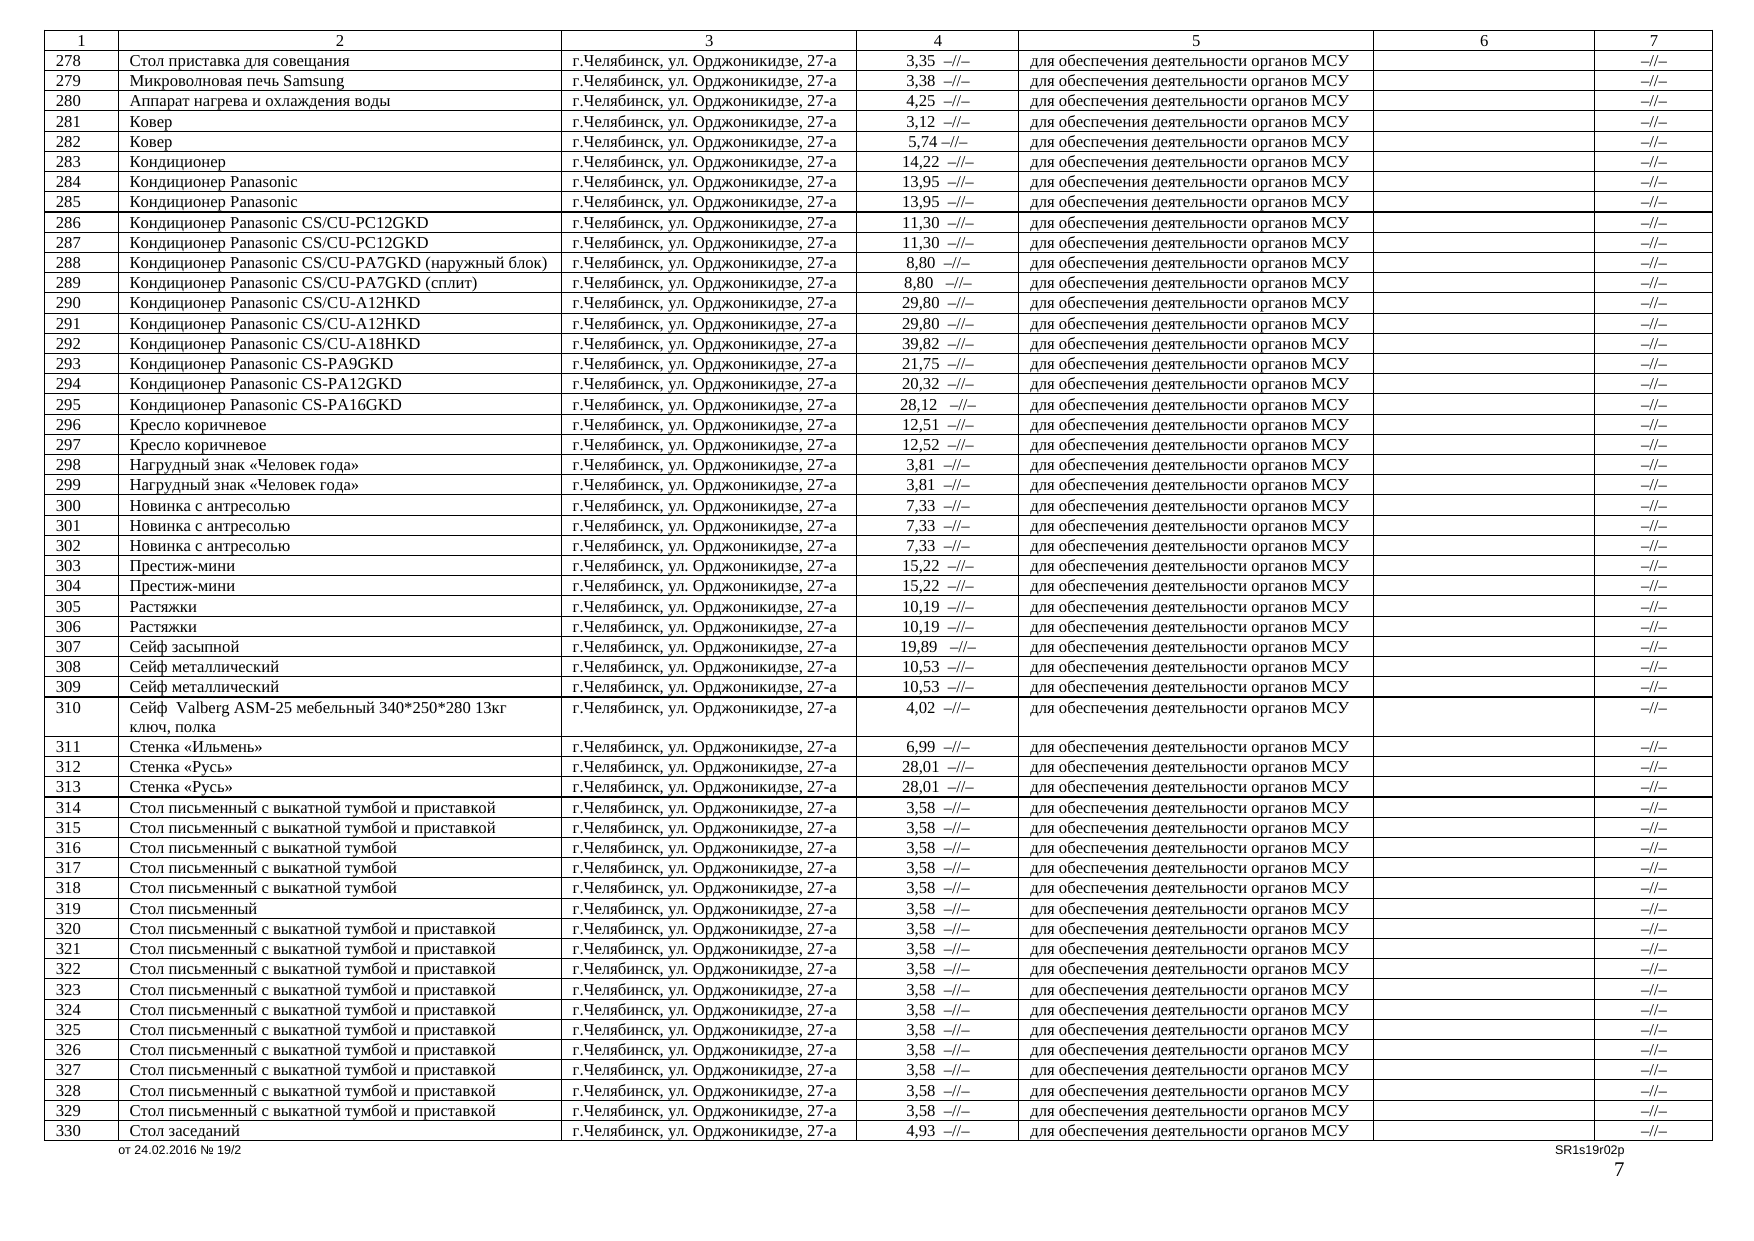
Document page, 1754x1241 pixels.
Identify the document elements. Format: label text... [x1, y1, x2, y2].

table_cell –//– [1595, 919, 1712, 938]
table_cell –//– [1595, 334, 1712, 353]
table_cell Новинка с антресолью [119, 495, 561, 514]
table_cell Кондиционер Panasonic [119, 172, 561, 191]
table_cell –//– [1595, 657, 1712, 676]
table_cell Стол письменный с выкатной тумбой и приставкой [119, 939, 561, 958]
table_cell Новинка с антресолью [119, 536, 561, 555]
table_cell г.Челябинск, ул. Орджоникидзе, 27-а [562, 698, 856, 736]
table_cell Стол письменный с выкатной тумбой и приставкой [119, 1020, 561, 1039]
table_cell Стол письменный с выкатной тумбой и приставкой [119, 1000, 561, 1019]
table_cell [562, 71, 856, 90]
table_cell [1374, 698, 1594, 736]
table_cell для обеспечения деятельности органов МСУ [1019, 657, 1373, 676]
table_cell [45, 838, 118, 857]
table_cell [1374, 273, 1594, 292]
table_cell 8,80 –//– [857, 273, 1018, 292]
table_cell –//– [1595, 172, 1712, 191]
table_cell Кондиционер Panasonic CS-PA9GKD [119, 354, 561, 373]
table_cell [1374, 617, 1594, 636]
table_cell [45, 798, 118, 817]
table_cell [45, 556, 118, 575]
table_cell г.Челябинск, ул. Орджоникидзе, 27-а [562, 132, 856, 151]
table_cell Стол письменный с выкатной тумбой и приставкой [119, 1101, 561, 1120]
table_cell [1374, 1040, 1594, 1059]
table_cell для обеспечения деятельности органов МСУ [1019, 415, 1373, 434]
table_cell для обеспечения деятельности органов МСУ [1019, 576, 1373, 595]
table_cell Кондиционер Panasonic CS/CU-PC12GKD [119, 213, 561, 232]
table_cell [1374, 132, 1594, 151]
table_cell Стол письменный с выкатной тумбой и приставкой [119, 1060, 561, 1079]
table_cell г.Челябинск, ул. Орджоникидзе, 27-а [562, 1000, 856, 1019]
table_cell 3,58 –//– [857, 838, 1018, 857]
table_cell [45, 878, 118, 897]
table_cell для обеспечения деятельности органов МСУ [1019, 1040, 1373, 1059]
table_cell [1374, 435, 1594, 454]
table_cell 7,33 –//– [857, 495, 1018, 514]
table_cell [1374, 516, 1594, 535]
table_cell [45, 314, 118, 333]
table_cell г.Челябинск, ул. Орджоникидзе, 27-а [562, 576, 856, 595]
table_cell Кондиционер Panasonic CS/CU-A12HKD [119, 314, 561, 333]
table_cell [1374, 798, 1594, 817]
table_cell 20,32 –//– [857, 374, 1018, 393]
table_cell 14,22 –//– [857, 152, 1018, 171]
table_cell 15,22 –//– [857, 576, 1018, 595]
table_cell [1019, 1101, 1373, 1120]
table_cell для обеспечения деятельности органов МСУ [1019, 334, 1373, 353]
table_cell для обеспечения деятельности органов МСУ [1019, 939, 1373, 958]
table_cell [1374, 979, 1594, 998]
table_cell [45, 576, 118, 595]
table_cell –//– [1595, 1020, 1712, 1039]
table_cell –//– [1595, 1040, 1712, 1059]
table_cell [1374, 293, 1594, 312]
table_cell [45, 939, 118, 958]
table_cell для обеспечения деятельности органов МСУ [1019, 233, 1373, 252]
table_cell для обеспечения деятельности органов МСУ [1019, 737, 1373, 756]
table_cell г.Челябинск, ул. Орджоникидзе, 27-а [562, 152, 856, 171]
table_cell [562, 91, 856, 110]
table_cell –//– [1595, 1080, 1712, 1099]
table_cell для обеспечения деятельности органов МСУ [1019, 979, 1373, 998]
table_cell –//– [1595, 233, 1712, 252]
table_cell –//– [1595, 617, 1712, 636]
table_cell [45, 617, 118, 636]
table_cell Сейф металлический [119, 657, 561, 676]
table_cell 3,58 –//– [857, 919, 1018, 938]
table_cell 10,53 –//– [857, 657, 1018, 676]
table_cell –//– [1595, 838, 1712, 857]
table_cell [45, 637, 118, 656]
table_cell [1374, 51, 1594, 70]
table_cell –//– [1595, 677, 1712, 696]
table_cell [1374, 71, 1594, 90]
table_cell Кондиционер Panasonic CS-PA12GKD [119, 374, 561, 393]
table_cell 13,95 –//– [857, 172, 1018, 191]
table_cell г.Челябинск, ул. Орджоникидзе, 27-а [562, 939, 856, 958]
table_cell [45, 698, 118, 736]
table_cell [45, 132, 118, 151]
table_cell для обеспечения деятельности органов МСУ [1019, 556, 1373, 575]
table_cell [1374, 314, 1594, 333]
table_cell для обеспечения деятельности органов МСУ [1019, 293, 1373, 312]
table_cell 11,30 –//– [857, 233, 1018, 252]
table_cell Сейф засыпной [119, 637, 561, 656]
table_cell Кондиционер Panasonic CS/CU-PA7GKD (сплит) [119, 273, 561, 292]
table_cell г.Челябинск, ул. Орджоникидзе, 27-а [562, 677, 856, 696]
table_cell [45, 536, 118, 555]
table_cell Стол заседаний [119, 1121, 561, 1140]
table_cell для обеспечения деятельности органов МСУ [1019, 435, 1373, 454]
table_cell г.Челябинск, ул. Орджоникидзе, 27-а [562, 979, 856, 998]
table_cell 28,12 –//– [857, 394, 1018, 413]
table_cell г.Челябинск, ул. Орджоникидзе, 27-а [562, 374, 856, 393]
table_cell [45, 415, 118, 434]
table_cell –//– [1595, 314, 1712, 333]
table_cell Нагрудный знак «Человек года» [119, 475, 561, 494]
table_cell –//– [1595, 798, 1712, 817]
table_cell для обеспечения деятельности органов МСУ [1019, 899, 1373, 918]
table_cell для обеспечения деятельности органов МСУ [1019, 536, 1373, 555]
table_cell [1374, 1101, 1594, 1120]
table_cell для обеспечения деятельности органов МСУ [1019, 1080, 1373, 1099]
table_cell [562, 1121, 856, 1140]
table_cell 12,51 –//– [857, 415, 1018, 434]
table_cell –//– [1595, 132, 1712, 151]
table_cell для обеспечения деятельности органов МСУ [1019, 253, 1373, 272]
table_cell 3,58 –//– [857, 1101, 1018, 1120]
table_cell Кондиционер Panasonic CS/CU-PC12GKD [119, 233, 561, 252]
table_cell г.Челябинск, ул. Орджоникидзе, 27-а [562, 858, 856, 877]
table_cell 3,81 –//– [857, 455, 1018, 474]
table_cell [45, 596, 118, 616]
table_cell [45, 111, 118, 131]
table_cell [45, 253, 118, 272]
table_cell для обеспечения деятельности органов МСУ [1019, 132, 1373, 151]
table_cell г.Челябинск, ул. Орджоникидзе, 27-а [562, 899, 856, 918]
table_cell Кондиционер Panasonic CS/CU-A18HKD [119, 334, 561, 353]
table_cell для обеспечения деятельности органов МСУ [1019, 596, 1373, 616]
table_cell г.Челябинск, ул. Орджоникидзе, 27-а [562, 334, 856, 353]
table_cell –//– [1595, 51, 1712, 70]
table_cell г.Челябинск, ул. Орджоникидзе, 27-а [562, 314, 856, 333]
table_cell 4,93 –//– [857, 1121, 1018, 1140]
table_cell –//– [1595, 959, 1712, 978]
table_cell 3,58 –//– [857, 858, 1018, 877]
table_cell для обеспечения деятельности органов МСУ [1019, 273, 1373, 292]
table_cell Кресло коричневое [119, 415, 561, 434]
table_cell [1374, 939, 1594, 958]
table_cell Стол письменный с выкатной тумбой и приставкой [119, 798, 561, 817]
table_cell [45, 233, 118, 252]
table_cell [45, 979, 118, 998]
table_cell для обеспечения деятельности органов МСУ [1019, 698, 1373, 736]
table_cell –//– [1595, 192, 1712, 211]
table_cell для обеспечения деятельности органов МСУ [1019, 677, 1373, 696]
table_cell г.Челябинск, ул. Орджоникидзе, 27-а [562, 1040, 856, 1059]
table_cell [45, 899, 118, 918]
table_cell Стол письменный с выкатной тумбой и приставкой [119, 1040, 561, 1059]
table_cell –//– [1595, 495, 1712, 514]
table_cell г.Челябинск, ул. Орджоникидзе, 27-а [562, 293, 856, 312]
table_cell 3,12 –//– [857, 111, 1018, 131]
table_cell –//– [1595, 91, 1712, 110]
table_cell [1374, 374, 1594, 393]
table_cell Новинка с антресолью [119, 516, 561, 535]
table_cell для обеспечения деятельности органов МСУ [1019, 475, 1373, 494]
table_cell для обеспечения деятельности органов МСУ [1019, 878, 1373, 897]
table_cell Стенка «Русь» [119, 757, 561, 776]
table_cell Стол письменный с выкатной тумбой [119, 858, 561, 877]
table_cell –//– [1595, 152, 1712, 171]
table_cell 39,82 –//– [857, 334, 1018, 353]
table_cell –//– [1595, 354, 1712, 373]
table_cell –//– [1595, 596, 1712, 616]
table_cell для обеспечения деятельности органов МСУ [1019, 152, 1373, 171]
table_cell [45, 334, 118, 353]
table_cell 3,58 –//– [857, 878, 1018, 897]
table_cell [1374, 838, 1594, 857]
table_cell –//– [1595, 394, 1712, 413]
table_cell г.Челябинск, ул. Орджоникидзе, 27-а [562, 818, 856, 837]
table_cell –//– [1595, 818, 1712, 837]
table_header 6 [1374, 31, 1594, 50]
table_cell 29,80 –//– [857, 293, 1018, 312]
table_cell г.Челябинск, ул. Орджоникидзе, 27-а [562, 192, 856, 211]
table_cell [1374, 899, 1594, 918]
table_cell [45, 172, 118, 191]
table_cell Престиж-мини [119, 556, 561, 575]
table_header 1 [45, 31, 118, 50]
table_cell г.Челябинск, ул. Орджоникидзе, 27-а [562, 959, 856, 978]
table_cell Сейф Valberg ASM-25 мебельный 340*250*280 13кг ключ, полка [119, 698, 561, 736]
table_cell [1019, 71, 1373, 90]
table_cell [45, 91, 118, 110]
table_cell для обеспечения деятельности органов МСУ [1019, 757, 1373, 776]
table_cell г.Челябинск, ул. Орджоникидзе, 27-а [562, 617, 856, 636]
table_cell [45, 1020, 118, 1039]
table_cell [1374, 777, 1594, 796]
table_cell 11,30 –//– [857, 213, 1018, 232]
table_cell г.Челябинск, ул. Орджоникидзе, 27-а [562, 838, 856, 857]
table_cell г.Челябинск, ул. Орджоникидзе, 27-а [562, 757, 856, 776]
table_cell Ковер [119, 111, 561, 131]
table_cell Стол письменный с выкатной тумбой и приставкой [119, 1080, 561, 1099]
table_cell 3,58 –//– [857, 798, 1018, 817]
table_cell г.Челябинск, ул. Орджоникидзе, 27-а [562, 1060, 856, 1079]
table_cell г.Челябинск, ул. Орджоникидзе, 27-а [562, 798, 856, 817]
table_cell г.Челябинск, ул. Орджоникидзе, 27-а [562, 878, 856, 897]
table_cell –//– [1595, 475, 1712, 494]
table_header 2 [119, 31, 561, 50]
table_cell [1374, 657, 1594, 676]
table_cell [1374, 576, 1594, 595]
table_cell для обеспечения деятельности органов МСУ [1019, 192, 1373, 211]
table_cell [45, 757, 118, 776]
table_cell 3,58 –//– [857, 939, 1018, 958]
table_cell Стол письменный [119, 899, 561, 918]
table_cell [1374, 1080, 1594, 1099]
table_cell –//– [1595, 435, 1712, 454]
table_cell 3,58 –//– [857, 959, 1018, 978]
table_cell [45, 293, 118, 312]
table_cell [45, 657, 118, 676]
table_cell г.Челябинск, ул. Орджоникидзе, 27-а [562, 596, 856, 616]
table_cell Стол приставка для совещания [119, 51, 561, 70]
table_cell [45, 1080, 118, 1099]
table_cell 13,95 –//– [857, 192, 1018, 211]
table_cell 4,25 –//– [857, 91, 1018, 110]
table_cell [45, 1000, 118, 1019]
table_cell [1374, 172, 1594, 191]
table_cell Кондиционер Panasonic [119, 192, 561, 211]
table_cell [45, 374, 118, 393]
table_cell 6,99 –//– [857, 737, 1018, 756]
table_cell [1374, 495, 1594, 514]
table_cell 3,58 –//– [857, 979, 1018, 998]
table_cell [1374, 878, 1594, 897]
table_cell [45, 213, 118, 232]
table_cell –//– [1595, 1060, 1712, 1079]
table_cell [45, 516, 118, 535]
table_cell –//– [1595, 858, 1712, 877]
table_cell [45, 495, 118, 514]
table_cell [45, 1040, 118, 1059]
table_cell [1374, 394, 1594, 413]
table_cell 3,35 –//– [857, 51, 1018, 70]
table_cell –//– [1595, 899, 1712, 918]
table_cell Кондиционер Panasonic CS-PA16GKD [119, 394, 561, 413]
table_cell Кондиционер Panasonic CS/CU-A12HKD [119, 293, 561, 312]
table_cell [45, 435, 118, 454]
table_cell 10,19 –//– [857, 617, 1018, 636]
table_cell 3,58 –//– [857, 1000, 1018, 1019]
table_cell 5,74 –//– [857, 132, 1018, 151]
table_cell г.Челябинск, ул. Орджоникидзе, 27-а [562, 536, 856, 555]
table_cell г.Челябинск, ул. Орджоникидзе, 27-а [562, 354, 856, 373]
table_cell 28,01 –//– [857, 757, 1018, 776]
table_cell –//– [1595, 878, 1712, 897]
table_cell для обеспечения деятельности органов МСУ [1019, 1020, 1373, 1039]
table_cell –//– [1595, 576, 1712, 595]
table_cell [1374, 253, 1594, 272]
table_cell для обеспечения деятельности органов МСУ [1019, 1000, 1373, 1019]
table_cell [1374, 111, 1594, 131]
table_cell для обеспечения деятельности органов МСУ [1019, 213, 1373, 232]
table_cell [45, 394, 118, 413]
table_cell –//– [1595, 1000, 1712, 1019]
table_cell для обеспечения деятельности органов МСУ [1019, 1060, 1373, 1079]
table_cell г.Челябинск, ул. Орджоникидзе, 27-а [562, 556, 856, 575]
table_cell для обеспечения деятельности органов МСУ [1019, 172, 1373, 191]
table_cell –//– [1595, 273, 1712, 292]
table_cell для обеспечения деятельности органов МСУ [1019, 818, 1373, 837]
table_cell [1374, 415, 1594, 434]
table_cell [1374, 91, 1594, 110]
table_cell –//– [1595, 213, 1712, 232]
table_cell Престиж-мини [119, 576, 561, 595]
table_cell Растяжки [119, 617, 561, 636]
table_cell –//– [1595, 777, 1712, 796]
table_cell для обеспечения деятельности органов МСУ [1019, 637, 1373, 656]
table_cell [45, 1060, 118, 1079]
table_cell –//– [1595, 374, 1712, 393]
table_cell [45, 919, 118, 938]
table_cell г.Челябинск, ул. Орджоникидзе, 27-а [562, 475, 856, 494]
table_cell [1019, 111, 1373, 131]
table_cell [1374, 556, 1594, 575]
table_cell –//– [1595, 1121, 1712, 1140]
table_cell –//– [1595, 111, 1712, 131]
table_header 5 [1019, 31, 1373, 50]
table_cell 3,58 –//– [857, 818, 1018, 837]
table_cell Стол письменный с выкатной тумбой и приставкой [119, 919, 561, 938]
table_cell [1374, 677, 1594, 696]
table_cell –//– [1595, 698, 1712, 736]
table_cell г.Челябинск, ул. Орджоникидзе, 27-а [562, 1020, 856, 1039]
table_cell г.Челябинск, ул. Орджоникидзе, 27-а [562, 111, 856, 131]
table_cell 3,58 –//– [857, 1060, 1018, 1079]
table_cell г.Челябинск, ул. Орджоникидзе, 27-а [562, 213, 856, 232]
table_cell [45, 152, 118, 171]
table_cell г.Челябинск, ул. Орджоникидзе, 27-а [562, 435, 856, 454]
table_cell для обеспечения деятельности органов МСУ [1019, 858, 1373, 877]
table_cell г.Челябинск, ул. Орджоникидзе, 27-а [562, 455, 856, 474]
table_cell [1374, 919, 1594, 938]
table_cell г.Челябинск, ул. Орджоникидзе, 27-а [562, 394, 856, 413]
table_cell [1374, 1060, 1594, 1079]
table_cell г.Челябинск, ул. Орджоникидзе, 27-а [562, 233, 856, 252]
table_cell 29,80 –//– [857, 314, 1018, 333]
table_cell 15,22 –//– [857, 556, 1018, 575]
table_cell для обеспечения деятельности органов МСУ [1019, 394, 1373, 413]
table_cell 28,01 –//– [857, 777, 1018, 796]
table_cell [45, 677, 118, 696]
table_cell 3,58 –//– [857, 1020, 1018, 1039]
table_cell –//– [1595, 939, 1712, 958]
table_cell 3,58 –//– [857, 899, 1018, 918]
table_cell [45, 51, 118, 70]
table_cell г.Челябинск, ул. Орджоникидзе, 27-а [562, 777, 856, 796]
table_cell [1374, 1121, 1594, 1140]
table_cell [45, 475, 118, 494]
table_cell Стенка «Ильмень» [119, 737, 561, 756]
table_cell [1374, 334, 1594, 353]
table_cell –//– [1595, 536, 1712, 555]
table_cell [1019, 51, 1373, 70]
table_cell –//– [1595, 455, 1712, 474]
table_cell [45, 273, 118, 292]
table_cell 7,33 –//– [857, 536, 1018, 555]
table_cell –//– [1595, 516, 1712, 535]
table_cell 8,80 –//– [857, 253, 1018, 272]
table_cell [1374, 354, 1594, 373]
table_cell [45, 858, 118, 877]
table_cell –//– [1595, 293, 1712, 312]
table_cell Стол письменный с выкатной тумбой и приставкой [119, 959, 561, 978]
table_cell Растяжки [119, 596, 561, 616]
table_cell для обеспечения деятельности органов МСУ [1019, 495, 1373, 514]
table_cell г.Челябинск, ул. Орджоникидзе, 27-а [562, 415, 856, 434]
table_cell 7,33 –//– [857, 516, 1018, 535]
table_cell –//– [1595, 637, 1712, 656]
table_cell [45, 737, 118, 756]
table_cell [562, 51, 856, 70]
table_cell –//– [1595, 556, 1712, 575]
table_cell 3,38 –//– [857, 71, 1018, 90]
table_cell Стенка «Русь» [119, 777, 561, 796]
table_cell 3,81 –//– [857, 475, 1018, 494]
table_cell [1374, 858, 1594, 877]
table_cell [1019, 91, 1373, 110]
table_cell 21,75 –//– [857, 354, 1018, 373]
table_cell Ковер [119, 132, 561, 151]
table_cell [1374, 455, 1594, 474]
table_cell [1374, 192, 1594, 211]
table_cell Стол письменный с выкатной тумбой [119, 878, 561, 897]
table_cell Микроволновая печь Samsung [119, 71, 561, 90]
table_cell для обеспечения деятельности органов МСУ [1019, 777, 1373, 796]
table_cell [1374, 1000, 1594, 1019]
table_cell 10,19 –//– [857, 596, 1018, 616]
table_cell г.Челябинск, ул. Орджоникидзе, 27-а [562, 737, 856, 756]
table_cell г.Челябинск, ул. Орджоникидзе, 27-а [562, 1101, 856, 1120]
table_cell Нагрудный знак «Человек года» [119, 455, 561, 474]
table_cell для обеспечения деятельности органов МСУ [1019, 798, 1373, 817]
table_cell [1374, 152, 1594, 171]
table_cell [1374, 637, 1594, 656]
table_cell [1374, 536, 1594, 555]
table_header 4 [857, 31, 1018, 50]
table_cell 12,52 –//– [857, 435, 1018, 454]
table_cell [1019, 1121, 1373, 1140]
table_header 7 [1595, 31, 1712, 50]
table_cell [45, 777, 118, 796]
table_cell 3,58 –//– [857, 1040, 1018, 1059]
table_cell –//– [1595, 757, 1712, 776]
table_cell Стол письменный с выкатной тумбой [119, 838, 561, 857]
table_cell –//– [1595, 979, 1712, 998]
table_cell для обеспечения деятельности органов МСУ [1019, 314, 1373, 333]
table_cell г.Челябинск, ул. Орджоникидзе, 27-а [562, 273, 856, 292]
table_cell для обеспечения деятельности органов МСУ [1019, 354, 1373, 373]
table_cell [45, 1121, 118, 1140]
table_cell [1374, 818, 1594, 837]
table_cell Кондиционер Panasonic CS/CU-PA7GKD (наружный блок) [119, 253, 561, 272]
table_cell 19,89 –//– [857, 637, 1018, 656]
table_cell г.Челябинск, ул. Орджоникидзе, 27-а [562, 1080, 856, 1099]
table_cell [1374, 233, 1594, 252]
table_cell г.Челябинск, ул. Орджоникидзе, 27-а [562, 172, 856, 191]
table_cell [1374, 596, 1594, 616]
table_cell для обеспечения деятельности органов МСУ [1019, 838, 1373, 857]
table_cell [45, 354, 118, 373]
table_cell 10,53 –//– [857, 677, 1018, 696]
table_cell –//– [1595, 71, 1712, 90]
table_cell [1374, 475, 1594, 494]
table_cell 4,02 –//– [857, 698, 1018, 736]
table_cell [1374, 213, 1594, 232]
table_cell –//– [1595, 253, 1712, 272]
table_cell г.Челябинск, ул. Орджоникидзе, 27-а [562, 657, 856, 676]
table_cell Стол письменный с выкатной тумбой и приставкой [119, 979, 561, 998]
table_cell –//– [1595, 737, 1712, 756]
table_cell для обеспечения деятельности органов МСУ [1019, 959, 1373, 978]
table_cell 3,58 –//– [857, 1080, 1018, 1099]
table_cell для обеспечения деятельности органов МСУ [1019, 455, 1373, 474]
table_cell [45, 1101, 118, 1120]
table_cell [45, 455, 118, 474]
table_cell Стол письменный с выкатной тумбой и приставкой [119, 818, 561, 837]
table_cell [1374, 959, 1594, 978]
table_cell для обеспечения деятельности органов МСУ [1019, 516, 1373, 535]
table_cell г.Челябинск, ул. Орджоникидзе, 27-а [562, 516, 856, 535]
table_cell г.Челябинск, ул. Орджоникидзе, 27-а [562, 919, 856, 938]
table_cell [45, 959, 118, 978]
table_cell –//– [1595, 1101, 1712, 1120]
table_cell Аппарат нагрева и охлаждения воды [119, 91, 561, 110]
table_cell для обеспечения деятельности органов МСУ [1019, 919, 1373, 938]
table_cell Кондиционер [119, 152, 561, 171]
table_header 3 [562, 31, 856, 50]
table_cell [45, 192, 118, 211]
table_cell Сейф металлический [119, 677, 561, 696]
table_cell для обеспечения деятельности органов МСУ [1019, 617, 1373, 636]
table_cell г.Челябинск, ул. Орджоникидзе, 27-а [562, 637, 856, 656]
table_cell [45, 818, 118, 837]
table_cell для обеспечения деятельности органов МСУ [1019, 374, 1373, 393]
table_cell г.Челябинск, ул. Орджоникидзе, 27-а [562, 495, 856, 514]
table_cell [1374, 737, 1594, 756]
table_cell [1374, 1020, 1594, 1039]
table_cell г.Челябинск, ул. Орджоникидзе, 27-а [562, 253, 856, 272]
table_cell –//– [1595, 415, 1712, 434]
table_cell [45, 71, 118, 90]
table_cell [1374, 757, 1594, 776]
table_cell Кресло коричневое [119, 435, 561, 454]
